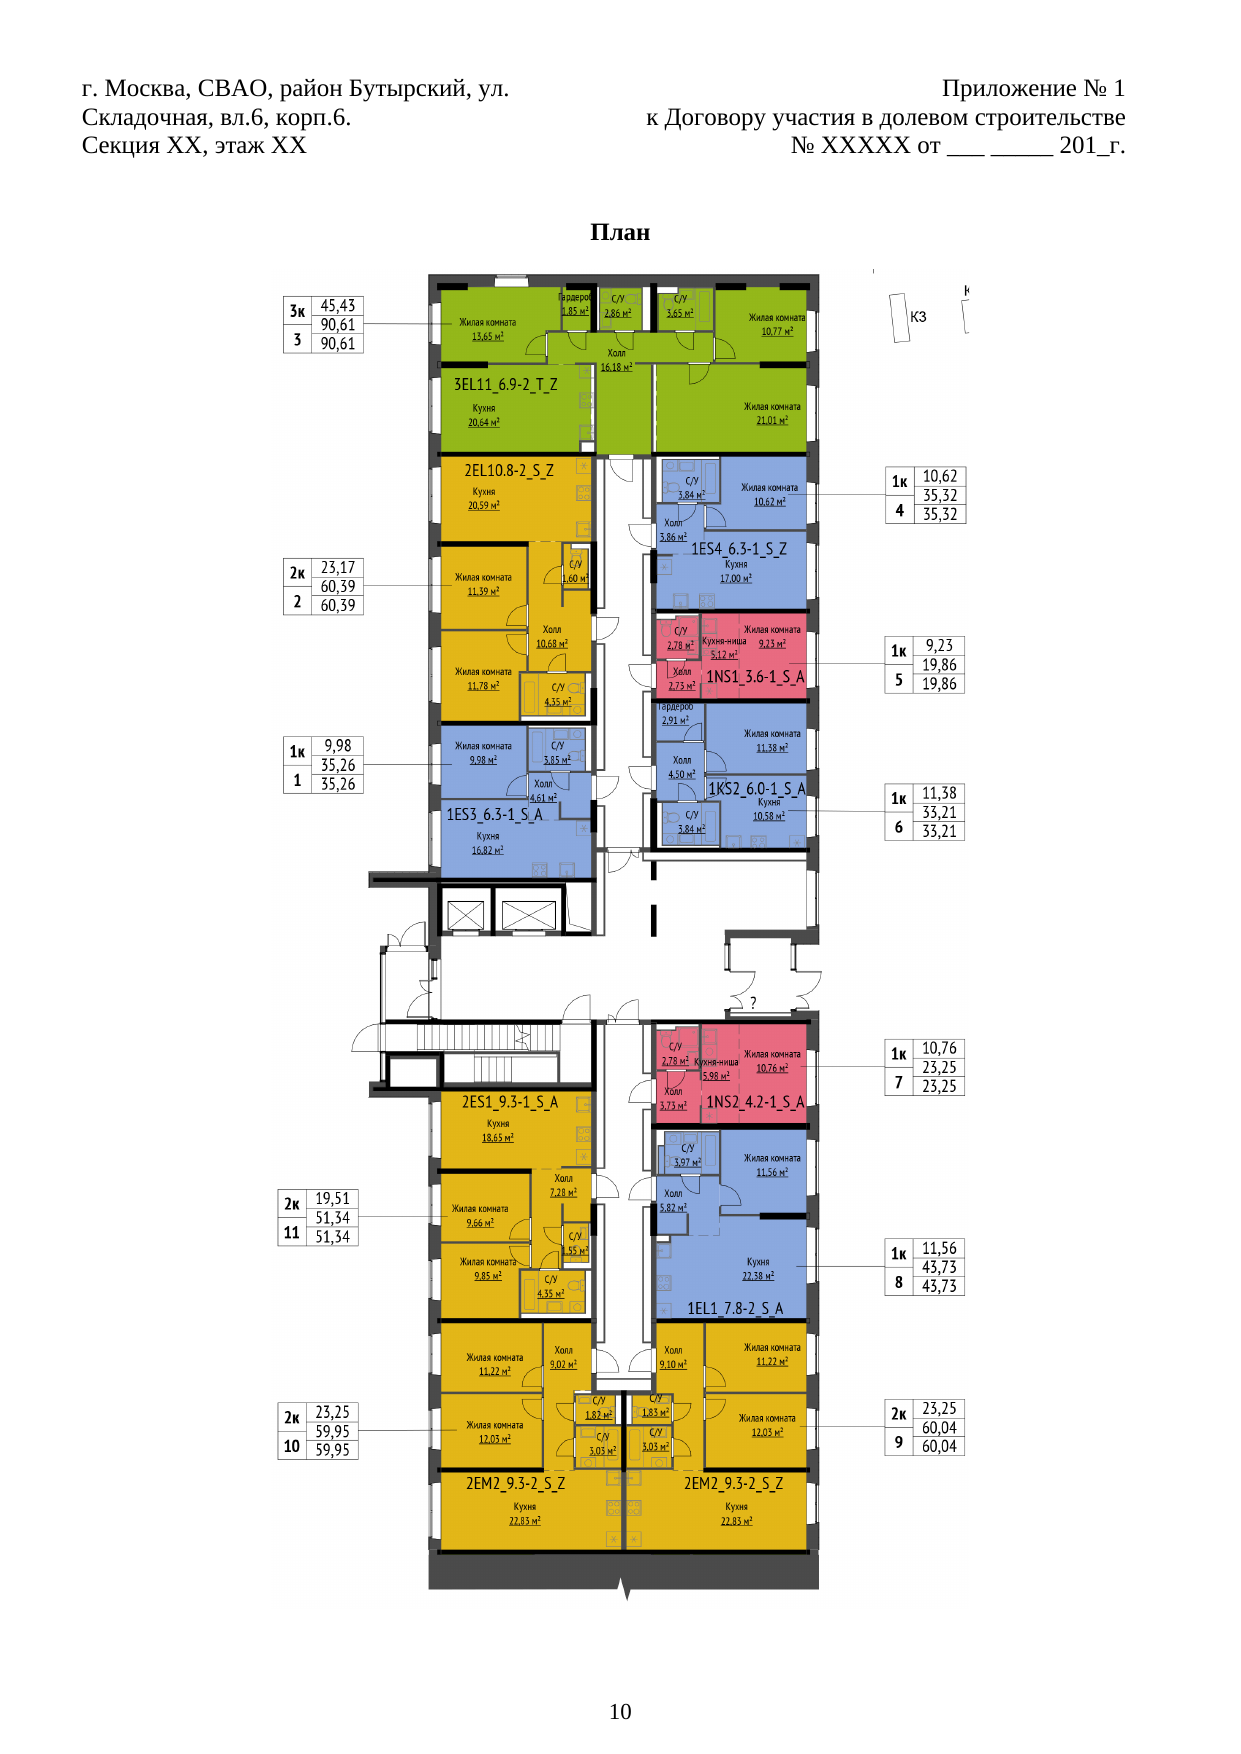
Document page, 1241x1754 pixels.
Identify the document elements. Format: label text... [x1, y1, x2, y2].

table_header г. Москва, СВАО, район Бутырский, ул. Складочная, вл.6, корп.6. Секция ХХ, этаж ХХ [70, 73, 620, 159]
text План [89, 217, 1152, 246]
table_header Приложение № 1 к Договору участия в долевом строительстве № ХХХХХ от ___ _____ 201_г. [620, 73, 1137, 159]
picture [271, 269, 970, 1609]
